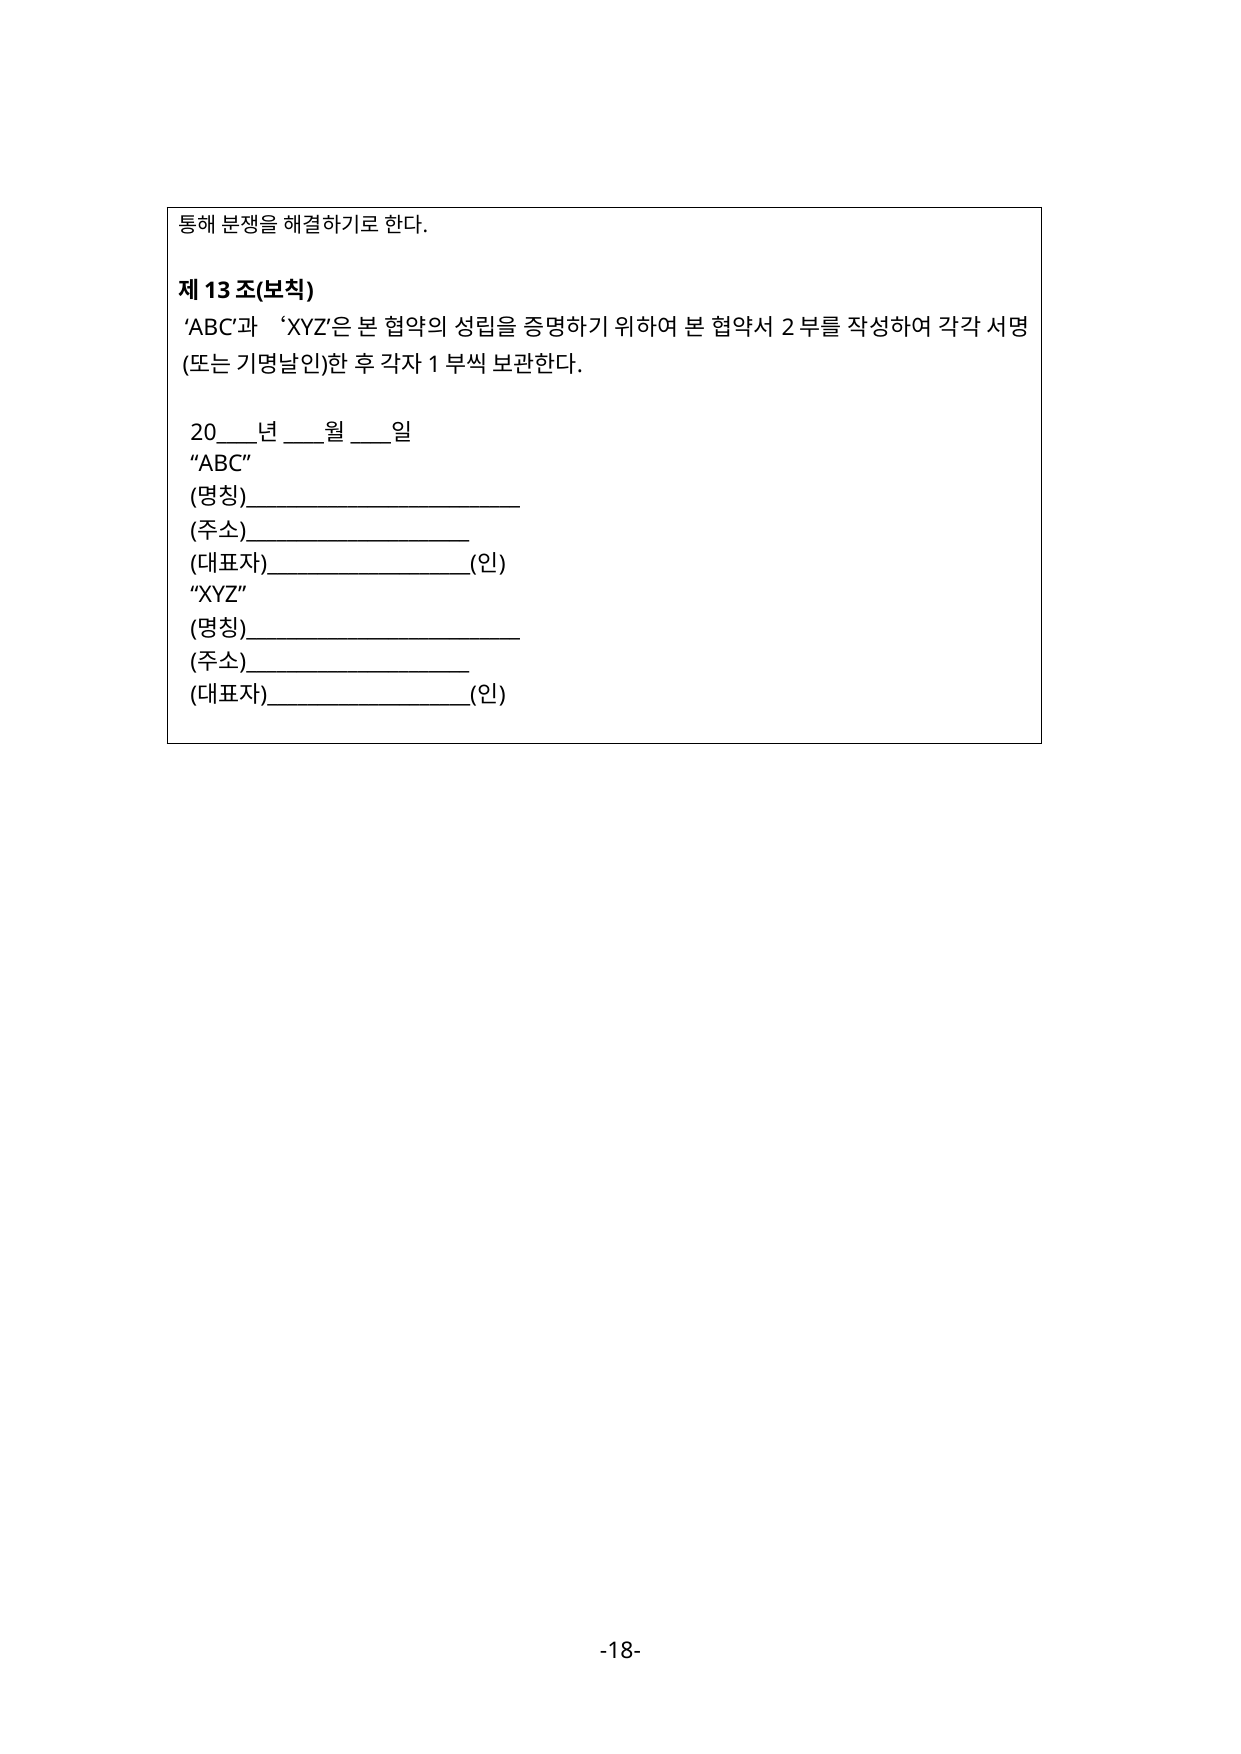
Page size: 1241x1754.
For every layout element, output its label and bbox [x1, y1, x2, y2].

table_header [168, 208, 1041, 743]
